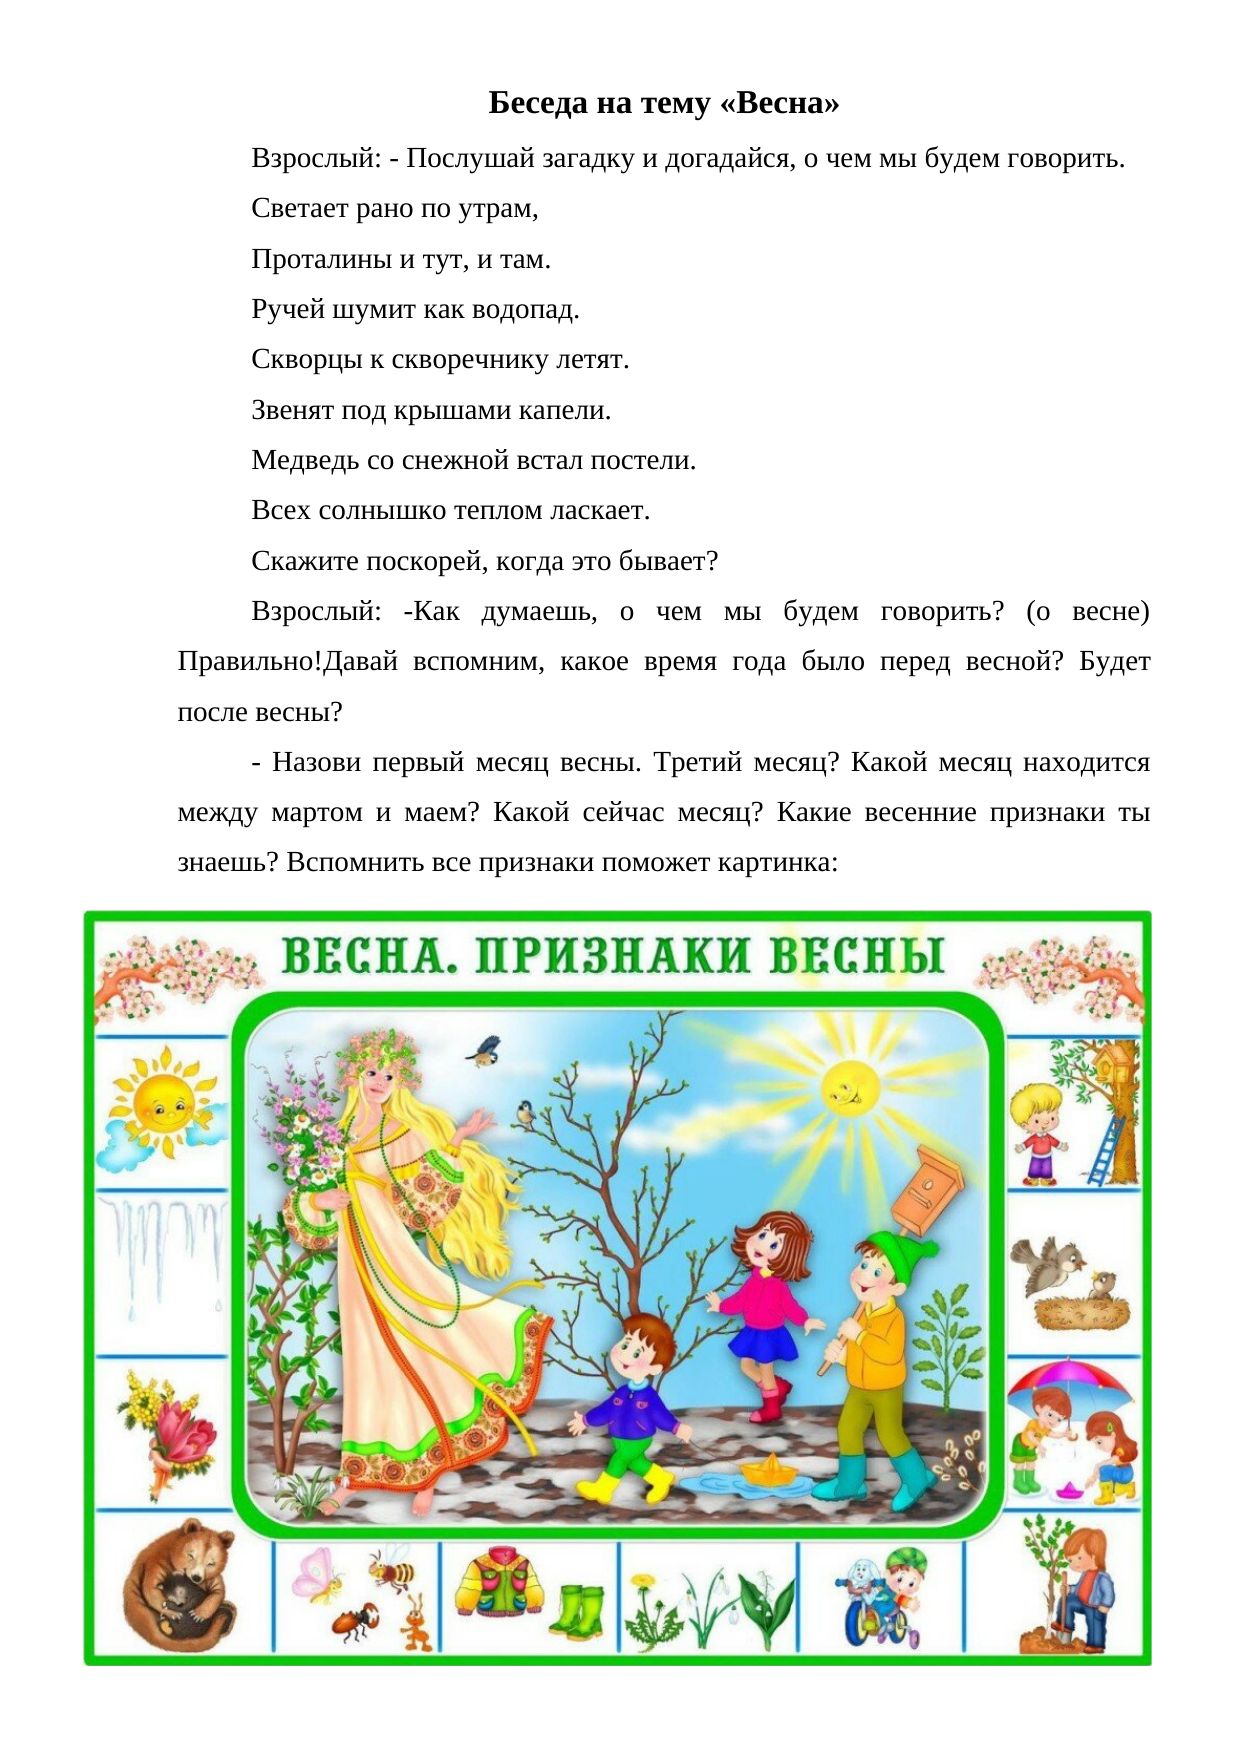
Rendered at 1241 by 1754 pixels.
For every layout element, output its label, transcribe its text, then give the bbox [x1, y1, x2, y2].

text Звенят под крышами капели. [177, 392, 1152, 425]
text Светает рано по утрам, [177, 191, 1152, 224]
text Скворцы к скворечнику летят. [177, 341, 1152, 375]
picture [82, 910, 1152, 1666]
text - Назови первый месяц весны. Третий месяц? Какой месяц находится между мартом и маем? Какой сейчас месяц? Какие весенние признаки ты знаешь? Вспомнить все признаки поможет картинка: [177, 744, 1152, 878]
text Скажите поскорей, когда это бывает? [177, 543, 1152, 576]
text Медведь со снежной встал постели. [177, 442, 1152, 476]
text Взрослый: - Послушай загадку и догадайся, о чем мы будем говорить. [177, 140, 1152, 174]
text Проталины и тут, и там. [177, 241, 1152, 274]
text Ручей шумит как водопад. [177, 291, 1152, 325]
text Беседа на тему «Весна» [177, 83, 1152, 121]
text Всех солнышко теплом ласкает. [177, 492, 1152, 526]
text Взрослый: -Как думаешь, о чем мы будем говорить? (о весне) Правильно!Давай вспомним, какое время года было перед весной? Будет после весны? [177, 593, 1152, 727]
